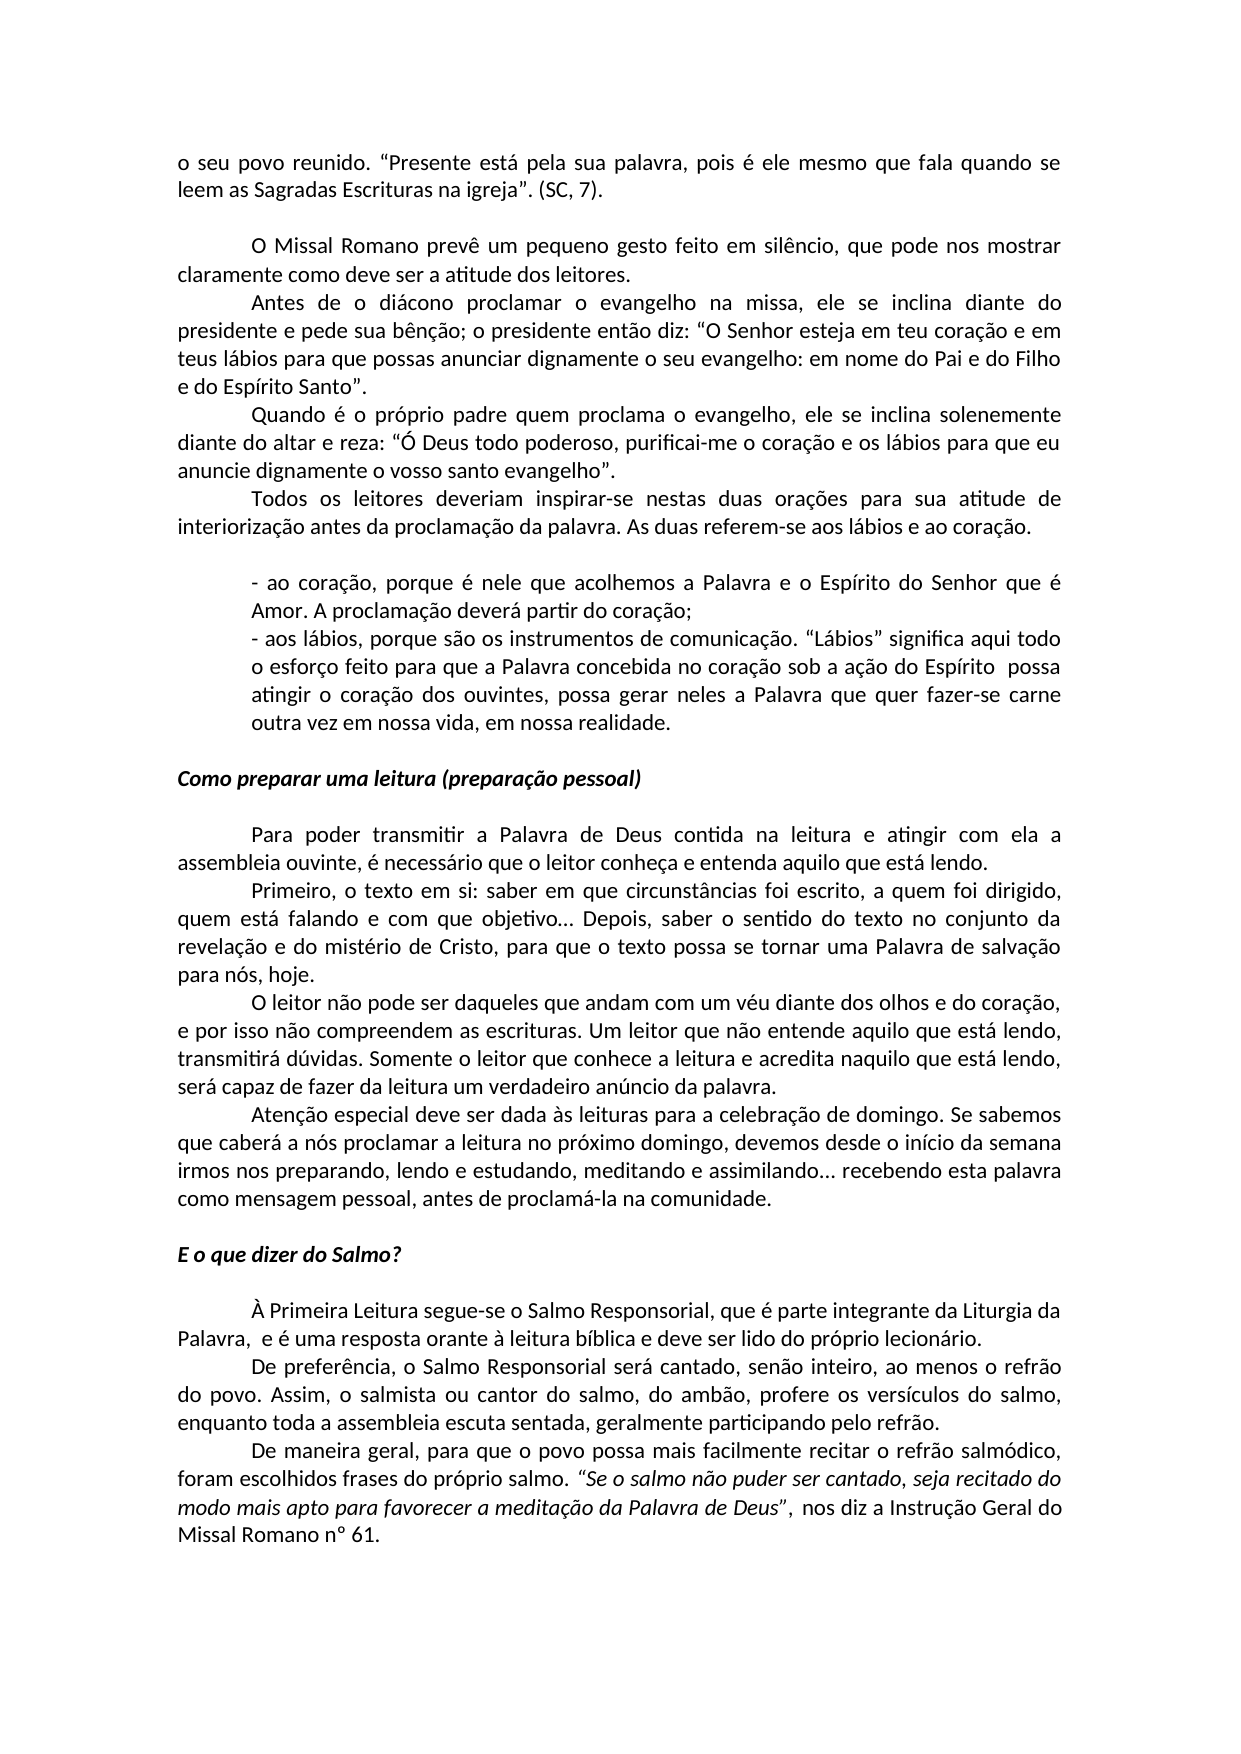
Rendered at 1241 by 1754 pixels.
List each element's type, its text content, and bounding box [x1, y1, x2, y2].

text O leitor não pode ser daqueles que andam com um véu diante dos olhos e do coração, e por isso não compreendem as escrituras. Um leitor que não entende aquilo que está lendo, transmitirá dúvidas. Somente o leitor que conhece a leitura e acredita naquilo que está lendo, será capaz de fazer da leitura um verdadeiro anúncio da palavra. [177, 988, 1063, 1100]
text Atenção especial deve ser dada às leituras para a celebração de domingo. Se sabemos que caberá a nós proclamar a leitura no próximo domingo, devemos desde o início da semana irmos nos preparando, lendo e estudando, meditando e assimilando... recebendo esta palavra como mensagem pessoal, antes de proclamá-la na comunidade. [177, 1100, 1063, 1212]
text E o que dizer do Salmo? [177, 1240, 1063, 1268]
text - aos lábios, porque são os instrumentos de comunicação. “Lábios” significa aqui todo o esforço feito para que a Palavra concebida no coração sob a ação do Espírito possa atingir o coração dos ouvintes, possa gerar neles a Palavra que quer fazer-se carne outra vez em nossa vida, em nossa realidade. [251, 624, 1063, 736]
text Primeiro, o texto em si: saber em que circunstâncias foi escrito, a quem foi dirigido, quem está falando e com que objetivo… Depois, saber o sentido do texto no conjunto da revelação e do mistério de Cristo, para que o texto possa se tornar uma Palavra de salvação para nós, hoje. [177, 876, 1063, 988]
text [177, 148, 1063, 204]
text Todos os leitores deveriam inspirar-se nestas duas orações para sua atitude de interiorização antes da proclamação da palavra. As duas referem-se aos lábios e ao coração. [177, 484, 1063, 540]
text De preferência, o Salmo Responsorial será cantado, senão inteiro, ao menos o refrão do povo. Assim, o salmista ou cantor do salmo, do ambão, profere os versículos do salmo, enquanto toda a assembleia escuta sentada, geralmente participando pelo refrão. [177, 1352, 1063, 1437]
text Para poder transmitir a Palavra de Deus contida na leitura e atingir com ela a assembleia ouvinte, é necessário que o leitor conheça e entenda aquilo que está lendo. [177, 820, 1063, 876]
text - ao coração, porque é nele que acolhemos a Palavra e o Espírito do Senhor que é Amor. A proclamação deverá partir do coração; [251, 568, 1063, 624]
text À Primeira Leitura segue-se o Salmo Responsorial, que é parte integrante da Liturgia da Palavra, e é uma resposta orante à leitura bíblica e deve ser lido do próprio lecionário. [177, 1296, 1063, 1352]
text Como preparar uma leitura (preparação pessoal) [177, 764, 1063, 792]
text O Missal Romano prevê um pequeno gesto feito em silêncio, que pode nos mostrar claramente como deve ser a atitude dos leitores. [177, 232, 1063, 288]
text Quando é o próprio padre quem proclama o evangelho, ele se inclina solenemente diante do altar e reza: “Ó Deus todo poderoso, purificai-me o coração e os lábios para que eu anuncie dignamente o vosso santo evangelho”. [177, 400, 1063, 484]
text De maneira geral, para que o povo possa mais facilmente recitar o refrão salmódico, foram escolhidos frases do próprio salmo. “Se o salmo não puder ser cantado, seja recitado do modo mais apto para favorecer a meditação da Palavra de Deus”, nos diz a Instrução Geral do Missal Romano nº 61. [177, 1437, 1063, 1549]
text Antes de o diácono proclamar o evangelho na missa, ele se inclina diante do presidente e pede sua bênção; o presidente então diz: “O Senhor esteja em teu coração e em teus lábios para que possas anunciar dignamente o seu evangelho: em nome do Pai e do Filho e do Espírito Santo”. [177, 288, 1063, 400]
